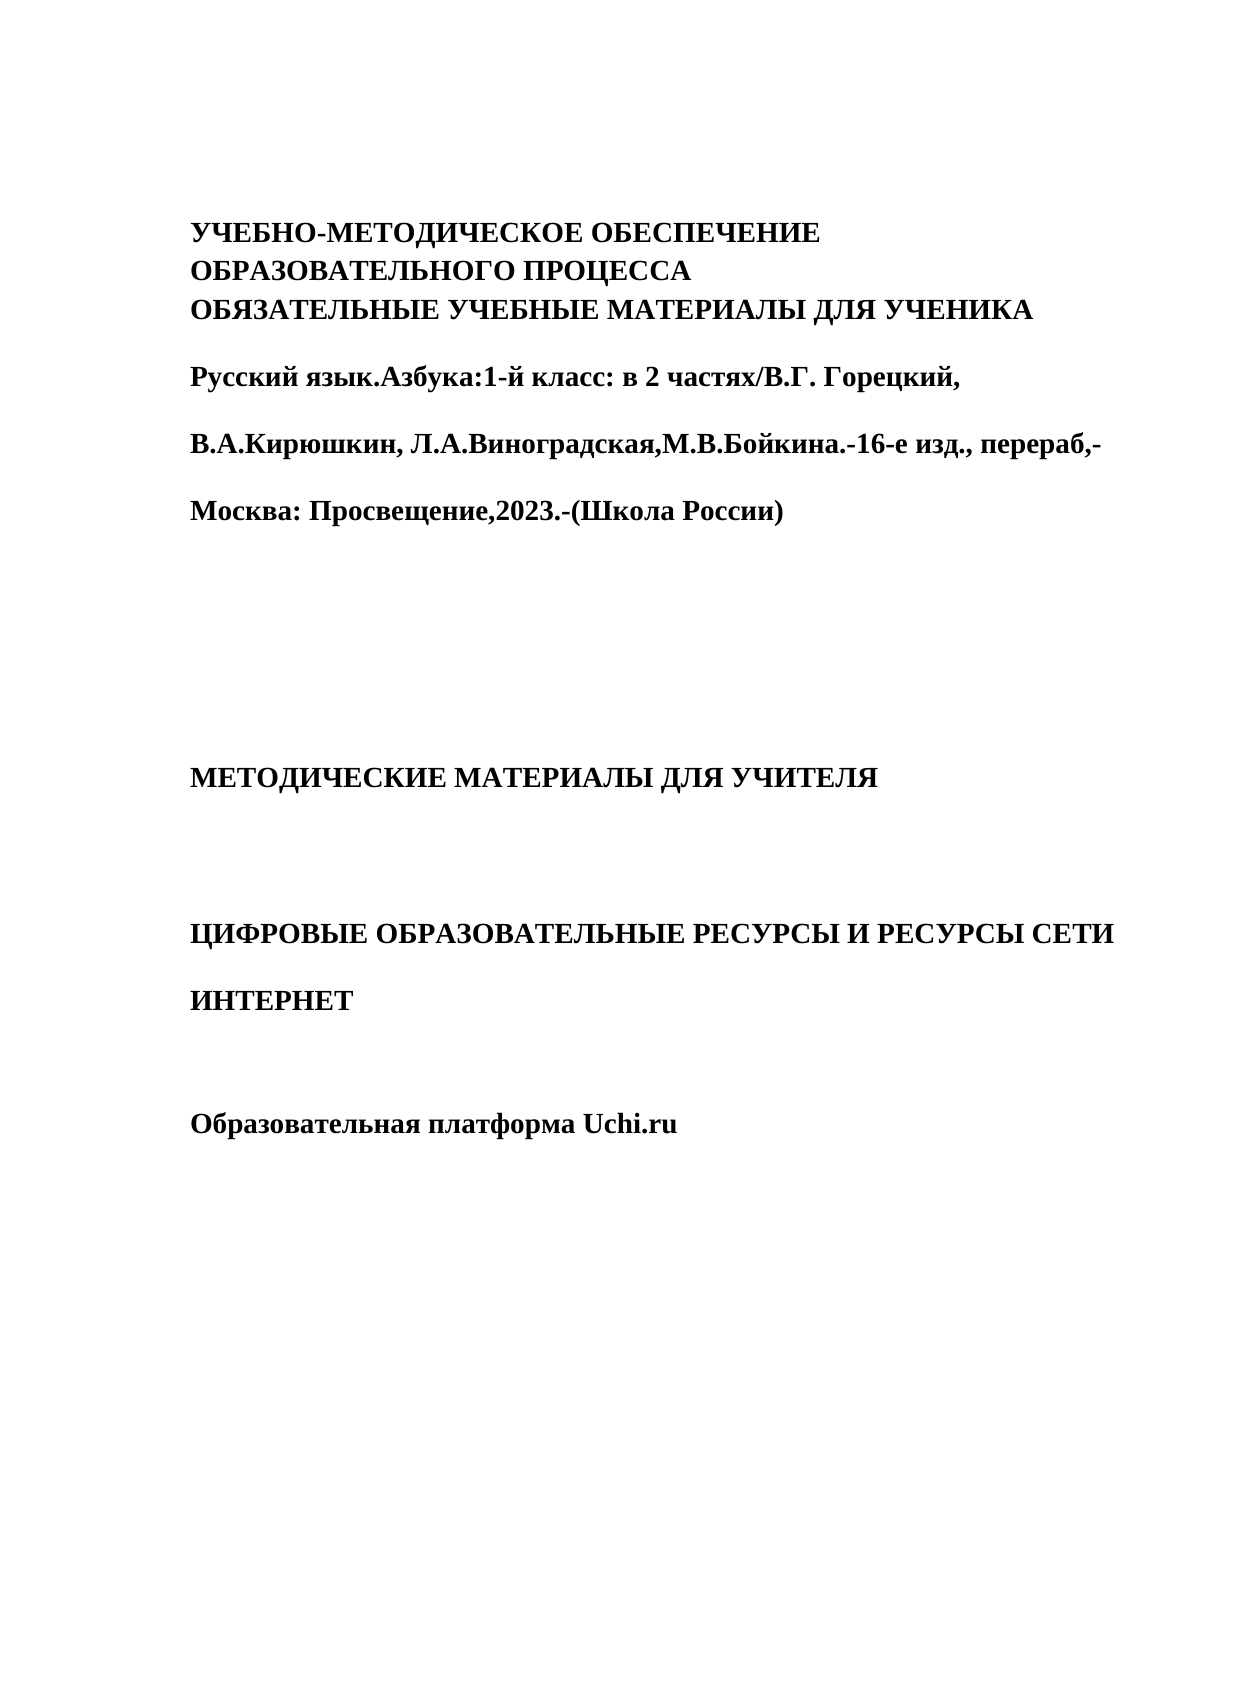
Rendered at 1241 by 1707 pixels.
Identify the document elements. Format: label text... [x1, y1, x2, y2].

text ОБЯЗАТЕЛЬНЫЕ УЧЕБНЫЕ МАТЕРИАЛЫ ДЛЯ УЧЕНИКА [190, 292, 1152, 325]
text МЕТОДИЧЕСКИЕ МАТЕРИАЛЫ ДЛЯ УЧИТЕЛЯ [190, 760, 1152, 794]
text Образовательная платформа Uchi.ru [190, 1106, 1152, 1139]
text Русский язык.Азбука:1-й класс: в 2 частях/В.Г. Горецкий, В.А.Кирюшкин, Л.А.Виноградская,М.В.Бойкина.-16-е изд., перераб,-Москва: Просвещение,2023.-(Школа России) [190, 359, 1152, 527]
text ЦИФРОВЫЕ ОБРАЗОВАТЕЛЬНЫЕ РЕСУРСЫ И РЕСУРСЫ СЕТИ ИНТЕРНЕТ [190, 916, 1152, 1016]
text УЧЕБНО-МЕТОДИЧЕСКОЕ ОБЕСПЕЧЕНИЕ ОБРАЗОВАТЕЛЬНОГО ПРОЦЕССА [190, 215, 1152, 287]
